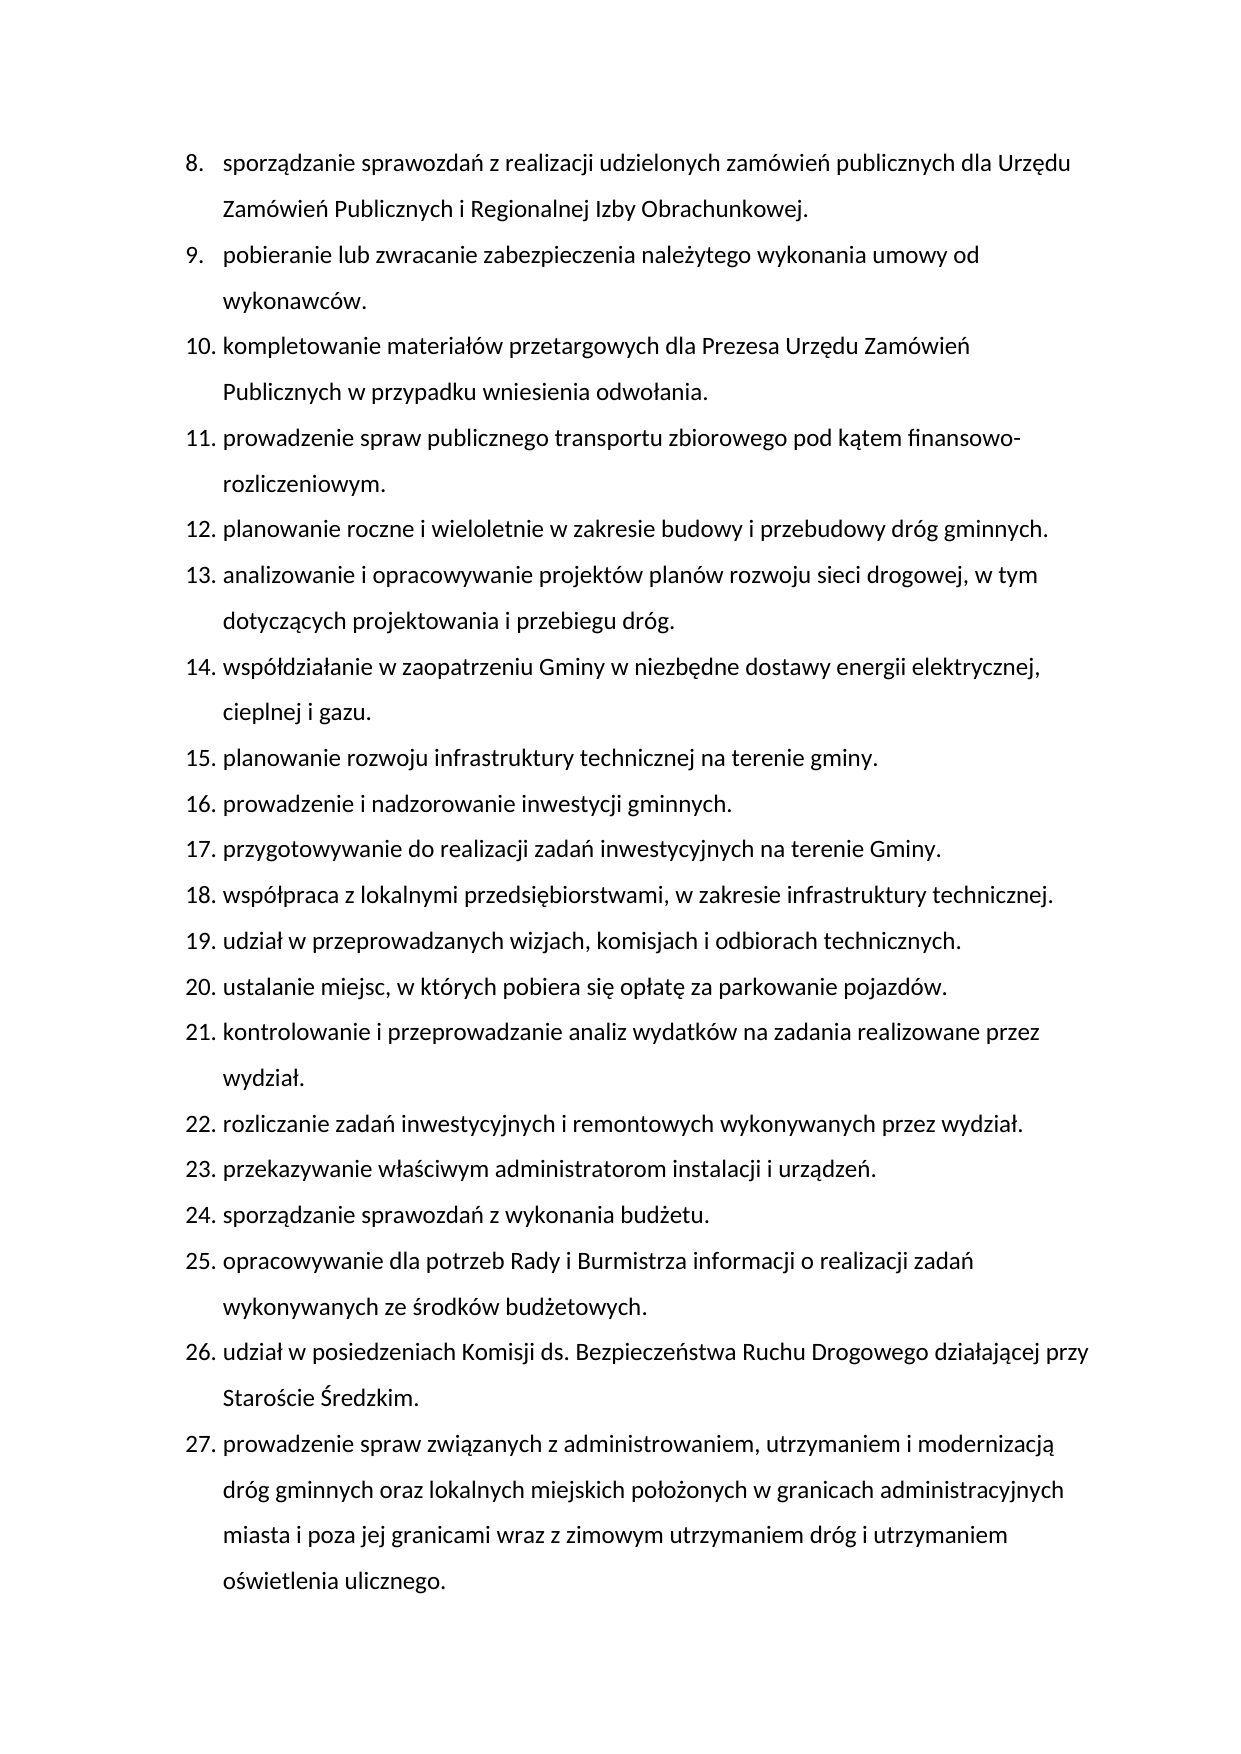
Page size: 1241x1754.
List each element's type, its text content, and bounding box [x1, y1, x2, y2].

list prowadzenie spraw związanych z administrowaniem, utrzymaniem i modernizacją dróg gminnych oraz lokalnych miejskich położonych w granicach administracyjnych miasta i poza jej granicami wraz z zimowym utrzymaniem dróg i utrzymaniem oświetlenia ulicznego. [185, 1428, 1093, 1596]
list rozliczanie zadań inwestycyjnych i remontowych wykonywanych przez wydział. [185, 1108, 1093, 1138]
list udział w posiedzeniach Komisji ds. Bezpieczeństwa Ruchu Drogowego działającej przy Staroście Średzkim. [185, 1337, 1093, 1413]
list prowadzenie i nadzorowanie inwestycji gminnych. [185, 788, 1093, 818]
list współpraca z lokalnymi przedsiębiorstwami, w zakresie infrastruktury technicznej. [185, 879, 1093, 910]
list współdziałanie w zaopatrzeniu Gminy w niezbędne dostawy energii elektrycznej, cieplnej i gazu. [185, 651, 1093, 727]
list opracowywanie dla potrzeb Rady i Burmistrza informacji o realizacji zadań wykonywanych ze środków budżetowych. [185, 1245, 1093, 1321]
list planowanie rozwoju infrastruktury technicznej na terenie gminy. [185, 742, 1093, 773]
list przekazywanie właściwym administratorom instalacji i urządzeń. [185, 1154, 1093, 1184]
list przygotowywanie do realizacji zadań inwestycyjnych na terenie Gminy. [185, 833, 1093, 864]
list ustalanie miejsc, w których pobiera się opłatę za parkowanie pojazdów. [185, 971, 1093, 1001]
list kompletowanie materiałów przetargowych dla Prezesa Urzędu Zamówień Publicznych w przypadku wniesienia odwołania. [185, 331, 1093, 407]
list pobieranie lub zwracanie zabezpieczenia należytego wykonania umowy od wykonawców. [185, 239, 1093, 315]
list sporządzanie sprawozdań z realizacji udzielonych zamówień publicznych dla Urzędu Zamówień Publicznych i Regionalnej Izby Obrachunkowej. [185, 148, 1093, 224]
list analizowanie i opracowywanie projektów planów rozwoju sieci drogowej, w tym dotyczących projektowania i przebiegu dróg. [185, 559, 1093, 635]
list prowadzenie spraw publicznego transportu zbiorowego pod kątem finansowo-rozliczeniowym. [185, 422, 1093, 498]
list udział w przeprowadzanych wizjach, komisjach i odbiorach technicznych. [185, 925, 1093, 956]
list kontrolowanie i przeprowadzanie analiz wydatków na zadania realizowane przez wydział. [185, 1016, 1093, 1093]
list sporządzanie sprawozdań z wykonania budżetu. [185, 1199, 1093, 1230]
list planowanie roczne i wieloletnie w zakresie budowy i przebudowy dróg gminnych. [185, 513, 1093, 544]
